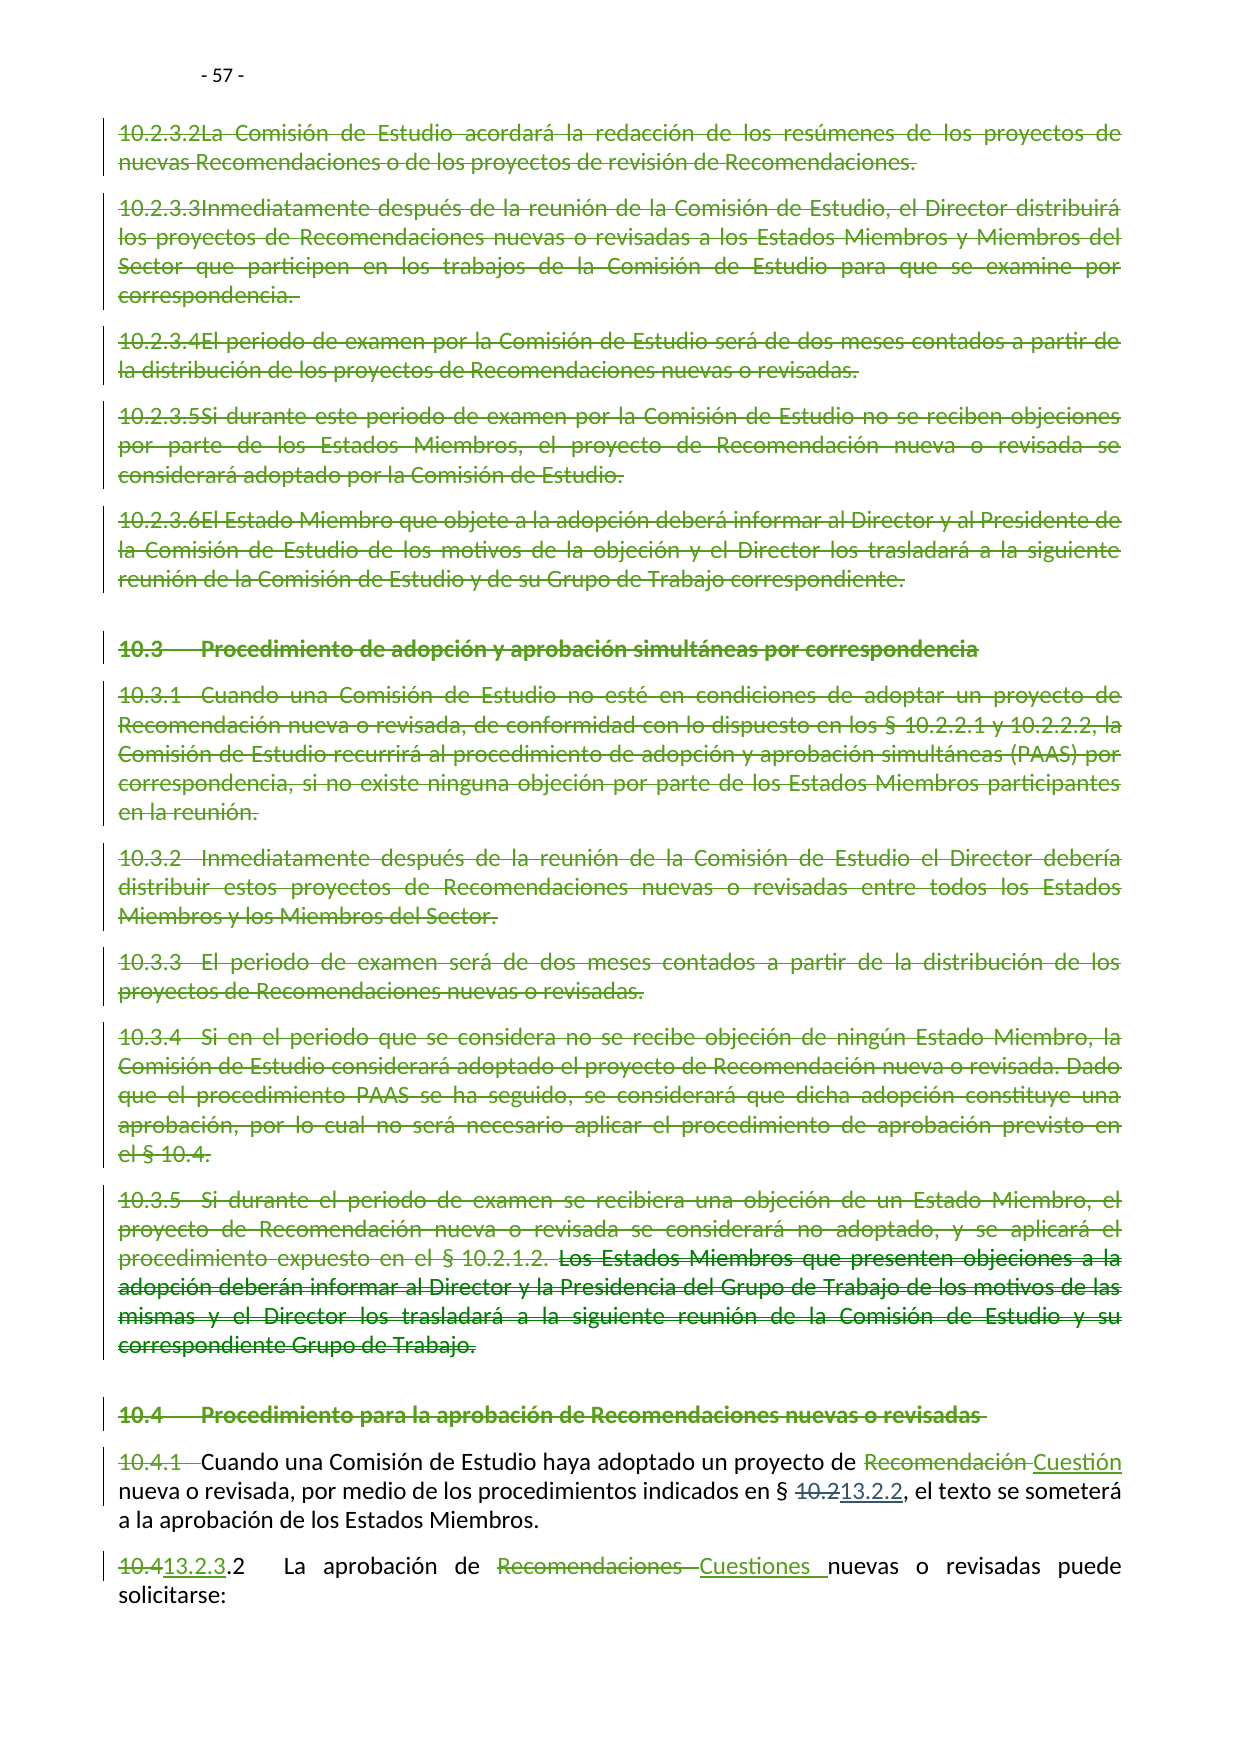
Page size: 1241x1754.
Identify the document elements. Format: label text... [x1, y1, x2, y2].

text .2 La aprobación de nuevas o revisadas puede solicitarse: [118, 1551, 1122, 1610]
text Cuando una Comisión de Estudio haya adoptado un proyecto de nueva o revisada, por medio de los procedimientos indicados en § , el texto se someterá a la aprobación de los Estados Miembros. [118, 1447, 1122, 1535]
